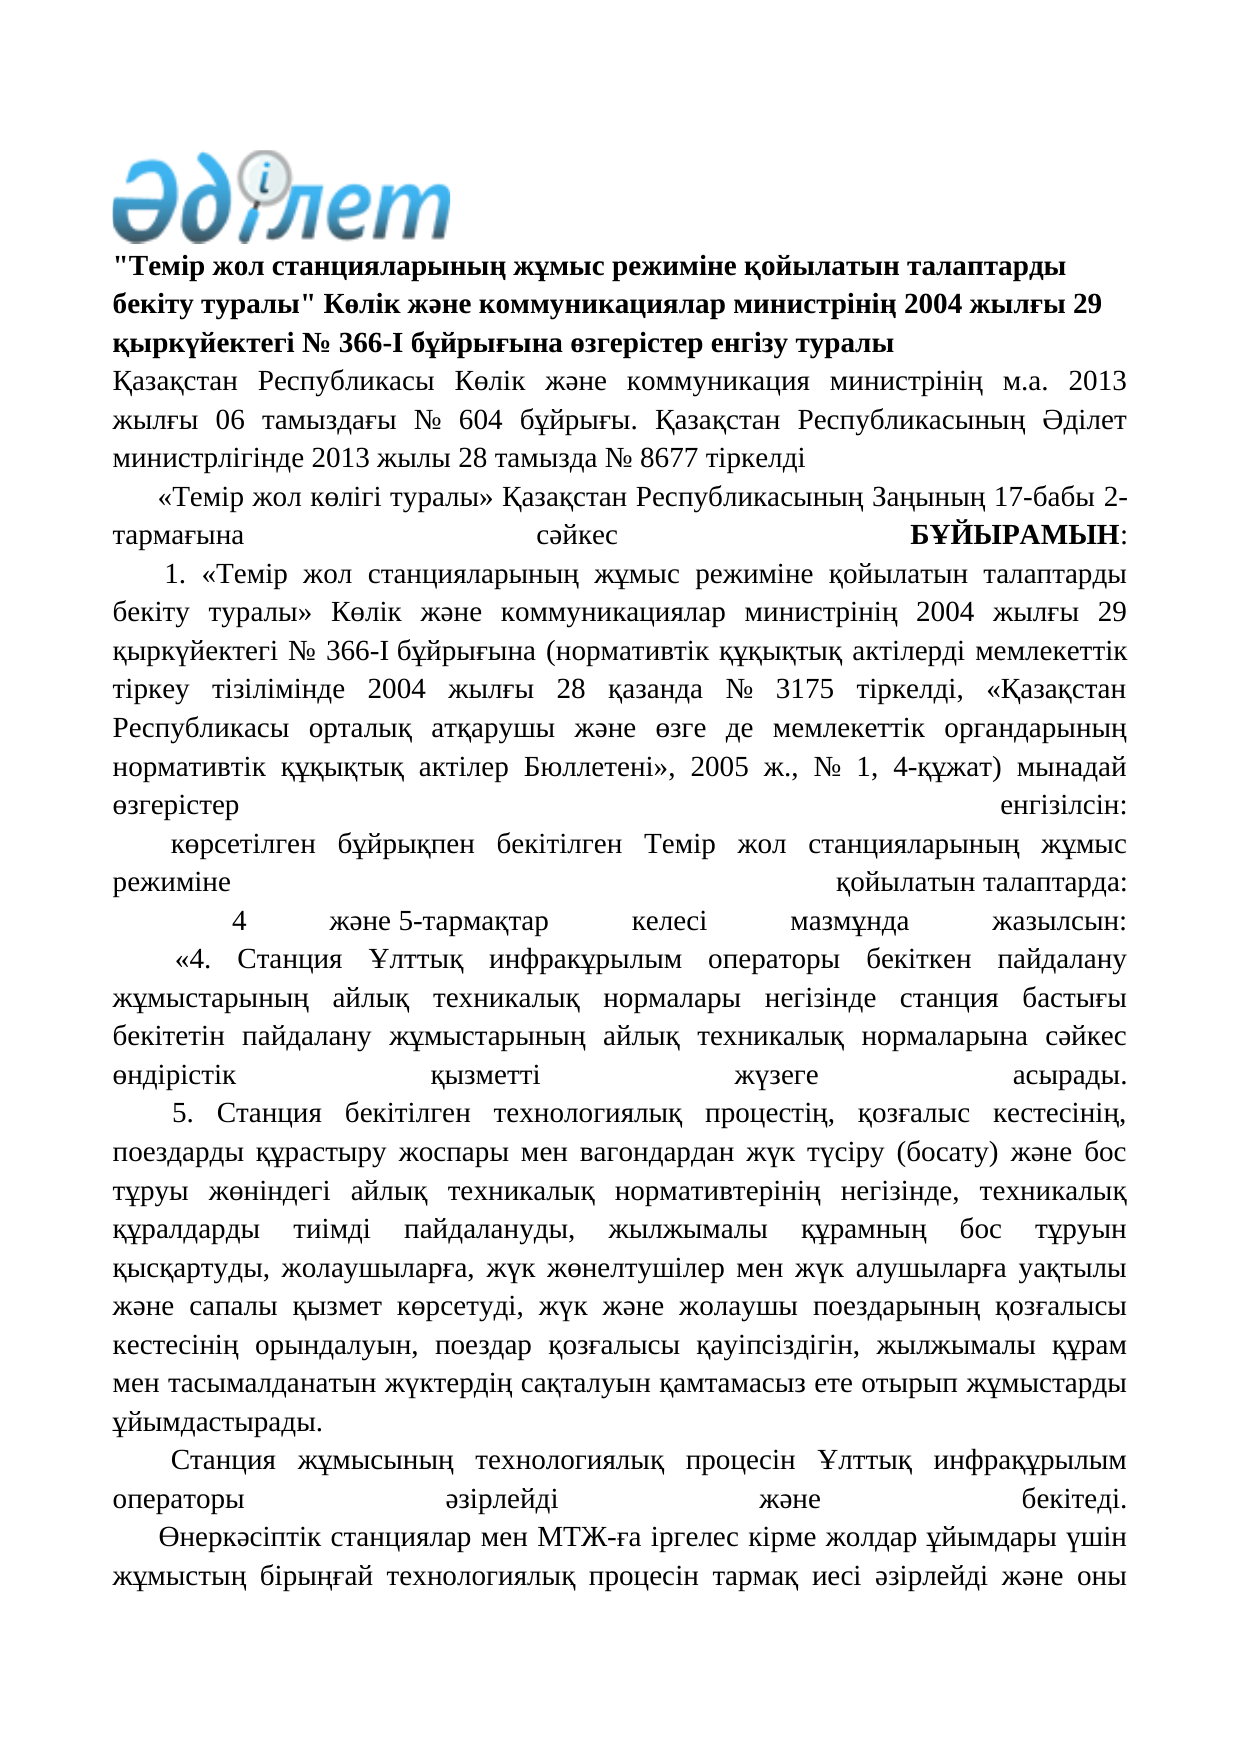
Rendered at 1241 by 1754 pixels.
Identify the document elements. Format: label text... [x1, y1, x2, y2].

text "Темір жол станцияларының жұмыс режиміне қойылатын талаптарды бекіту туралы" Көлік және коммуникациялар министрінің 2004 жылғы 29 қыркүйектегі № 366-І бұйрығына өзгерістер енгізу туралы [112, 248, 1128, 358]
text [112, 479, 1128, 1592]
picture [112, 150, 451, 244]
text Қазақстан Республикасы Көлік және коммуникация министрінің м.а. 2013 жылғы 06 тамыздағы № 604 бұйрығы. Қазақстан Республикасының Әділет министрлігінде 2013 жылы 28 тамызда № 8677 тіркелді [112, 363, 1128, 474]
